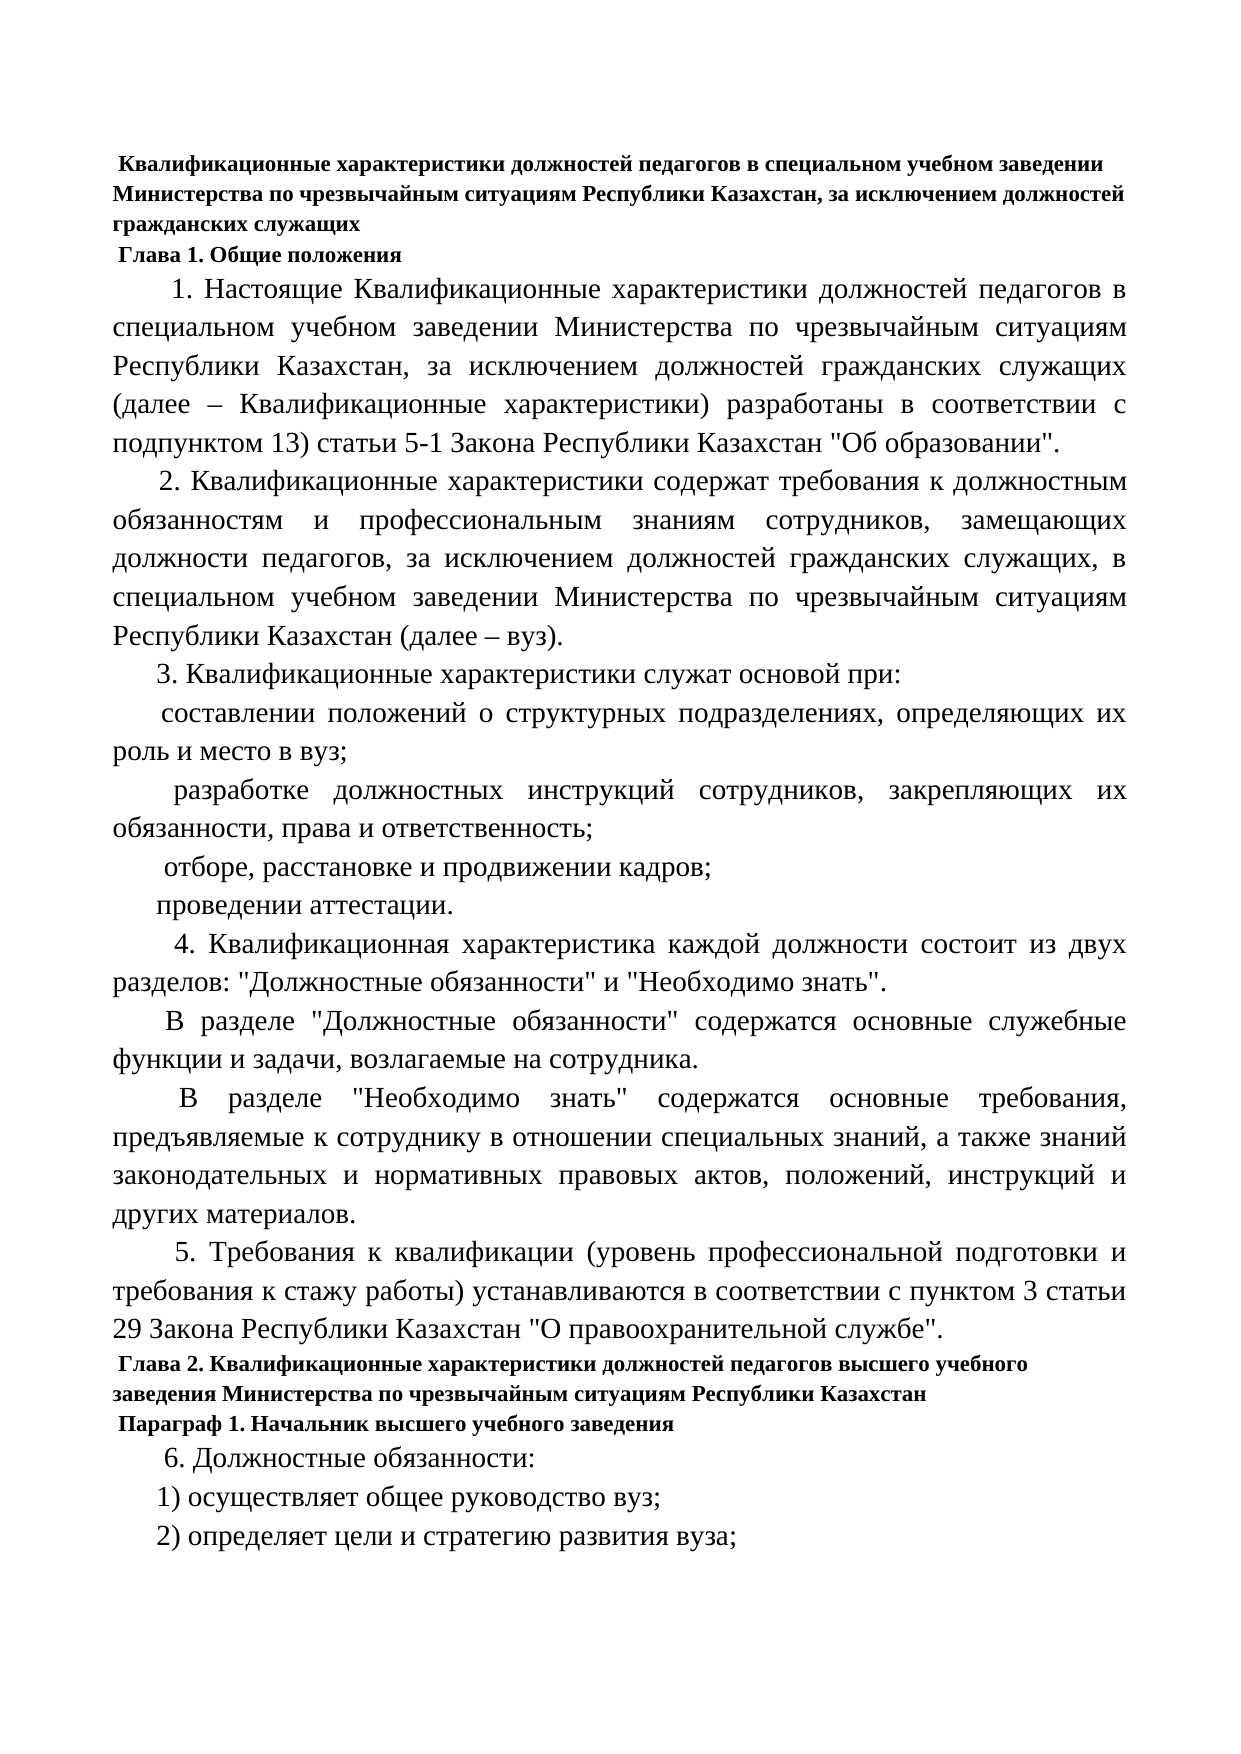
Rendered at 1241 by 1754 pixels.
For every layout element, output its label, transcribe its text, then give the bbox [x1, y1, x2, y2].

text 6. Должностные обязанности: [112, 1441, 1128, 1474]
text 4. Квалификационная характеристика каждой должности состоит из двух разделов: "Должностные обязанности" и "Необходимо знать". [112, 926, 1128, 998]
text 1. Настоящие Квалификационные характеристики должностей педагогов в специальном учебном заведении Министерства по чрезвычайным ситуациям Республики Казахстан, за исключением должностей гражданских служащих (далее – Квалификационные характеристики) разработаны в соответствии с подпунктом 13) статьи 5-1 Закона Республики Казахстан "Об образовании". [112, 271, 1128, 458]
text Параграф 1. Начальник высшего учебного заведения [112, 1410, 1128, 1437]
text В разделе "Необходимо знать" содержатся основные требования, предъявляемые к сотруднику в отношении специальных знаний, а также знаний законодательных и нормативных правовых актов, положений, инструкций и других материалов. [112, 1080, 1128, 1229]
text 2. Квалификационные характеристики содержат требования к должностным обязанностям и профессиональным знаниям сотрудников, замещающих должности педагогов, за исключением должностей гражданских служащих, в специальном учебном заведении Министерства по чрезвычайным ситуациям Республики Казахстан (далее – вуз). [112, 463, 1128, 651]
text Глава 1. Общие положения [112, 241, 1128, 267]
text Квалификационные характеристики должностей педагогов в специальном учебном заведении Министерства по чрезвычайным ситуациям Республики Казахстан, за исключением должностей гражданских служащих [112, 150, 1128, 237]
text 5. Требования к квалификации (уровень профессиональной подготовки и требования к стажу работы) устанавливаются в соответствии с пунктом 3 статьи 29 Закона Республики Казахстан "О правоохранительной службе". [112, 1234, 1128, 1345]
text 1) осуществляет общее руководство вуз; [112, 1479, 1128, 1513]
text проведении аттестации. [112, 887, 1128, 921]
text 2) определяет цели и стратегию развития вуза; [112, 1518, 1128, 1551]
text разработке должностных инструкций сотрудников, закрепляющих их обязанности, права и ответственность; [112, 772, 1128, 844]
text Глава 2. Квалификационные характеристики должностей педагогов высшего учебного заведения Министерства по чрезвычайным ситуациям Республики Казахстан [112, 1350, 1128, 1407]
text составлении положений о структурных подразделениях, определяющих их роль и место в вуз; [112, 695, 1128, 767]
text 3. Квалификационные характеристики служат основой при: [112, 656, 1128, 690]
text отборе, расстановке и продвижении кадров; [112, 849, 1128, 882]
text В разделе "Должностные обязанности" содержатся основные служебные функции и задачи, возлагаемые на сотрудника. [112, 1003, 1128, 1075]
